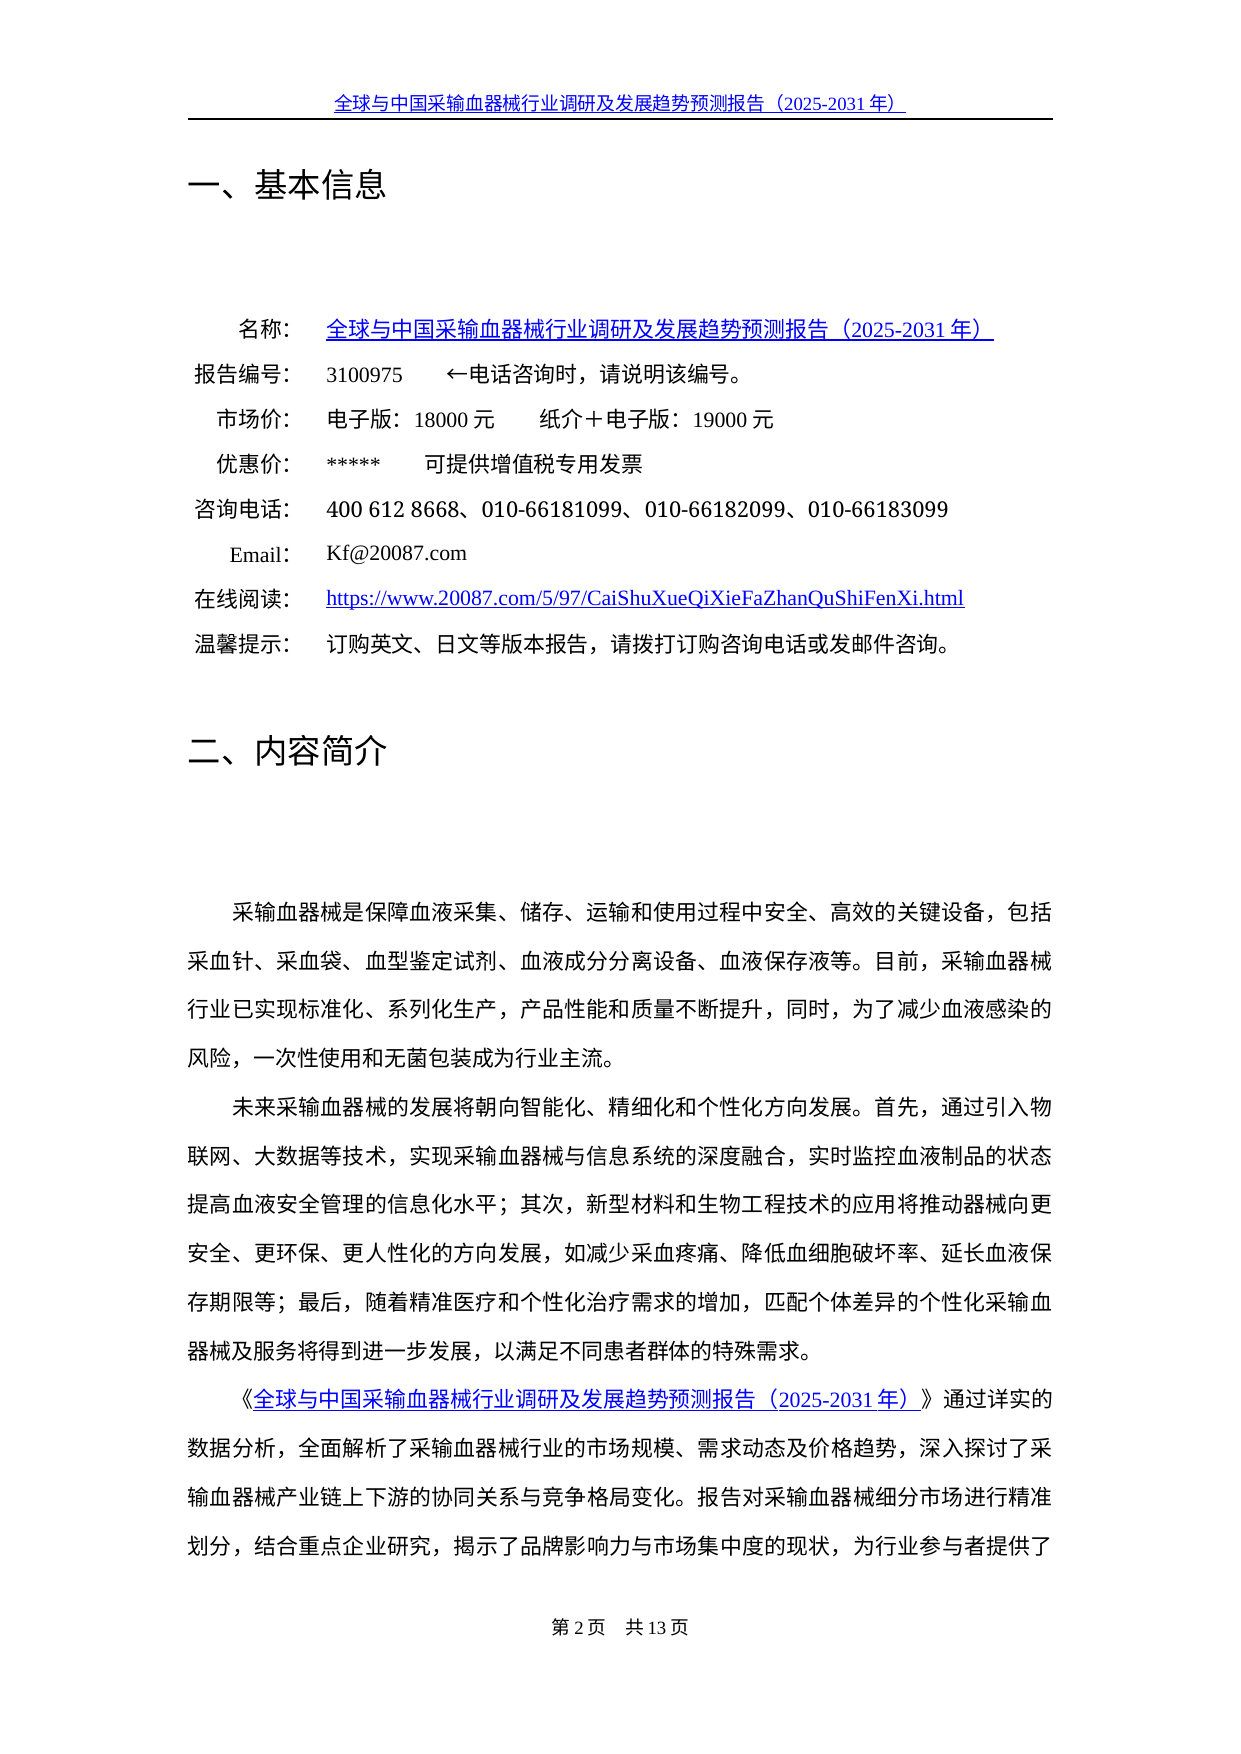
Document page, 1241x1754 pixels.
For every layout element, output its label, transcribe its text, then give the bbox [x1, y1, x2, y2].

table_header 全球与中国采输血器械行业调研及发展趋势预测报告（2025-2031年） [315, 312, 1073, 357]
table_header 名称： [167, 312, 315, 357]
table_cell [315, 582, 1073, 627]
table_cell 400 612 8668、010-66181099、010-66182099、010-66183099 [315, 492, 1073, 537]
table_cell Email： [167, 537, 315, 582]
table_cell 温馨提示： [167, 627, 315, 672]
table_cell 报告编号： [167, 357, 315, 402]
table_cell 3100975 ←电话咨询时，请说明该编号。 [315, 357, 1073, 402]
title 二、内容简介 [187, 717, 1053, 782]
table_cell 市场价： [167, 402, 315, 447]
table_cell 电子版：18000 元 纸介＋电子版：19000 元 [315, 402, 1073, 447]
title 一、基本信息 [187, 150, 1053, 215]
table_cell 咨询电话： [167, 492, 315, 537]
table_cell 订购英文、日文等版本报告，请拨打订购咨询电话或发邮件咨询。 [315, 627, 1073, 672]
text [187, 894, 1053, 1561]
table_cell ***** 可提供增值税专用发票 [315, 447, 1073, 492]
table_cell 在线阅读： [167, 582, 315, 627]
table_cell 优惠价： [167, 447, 315, 492]
table_cell Kf@20087.com [315, 537, 1073, 582]
